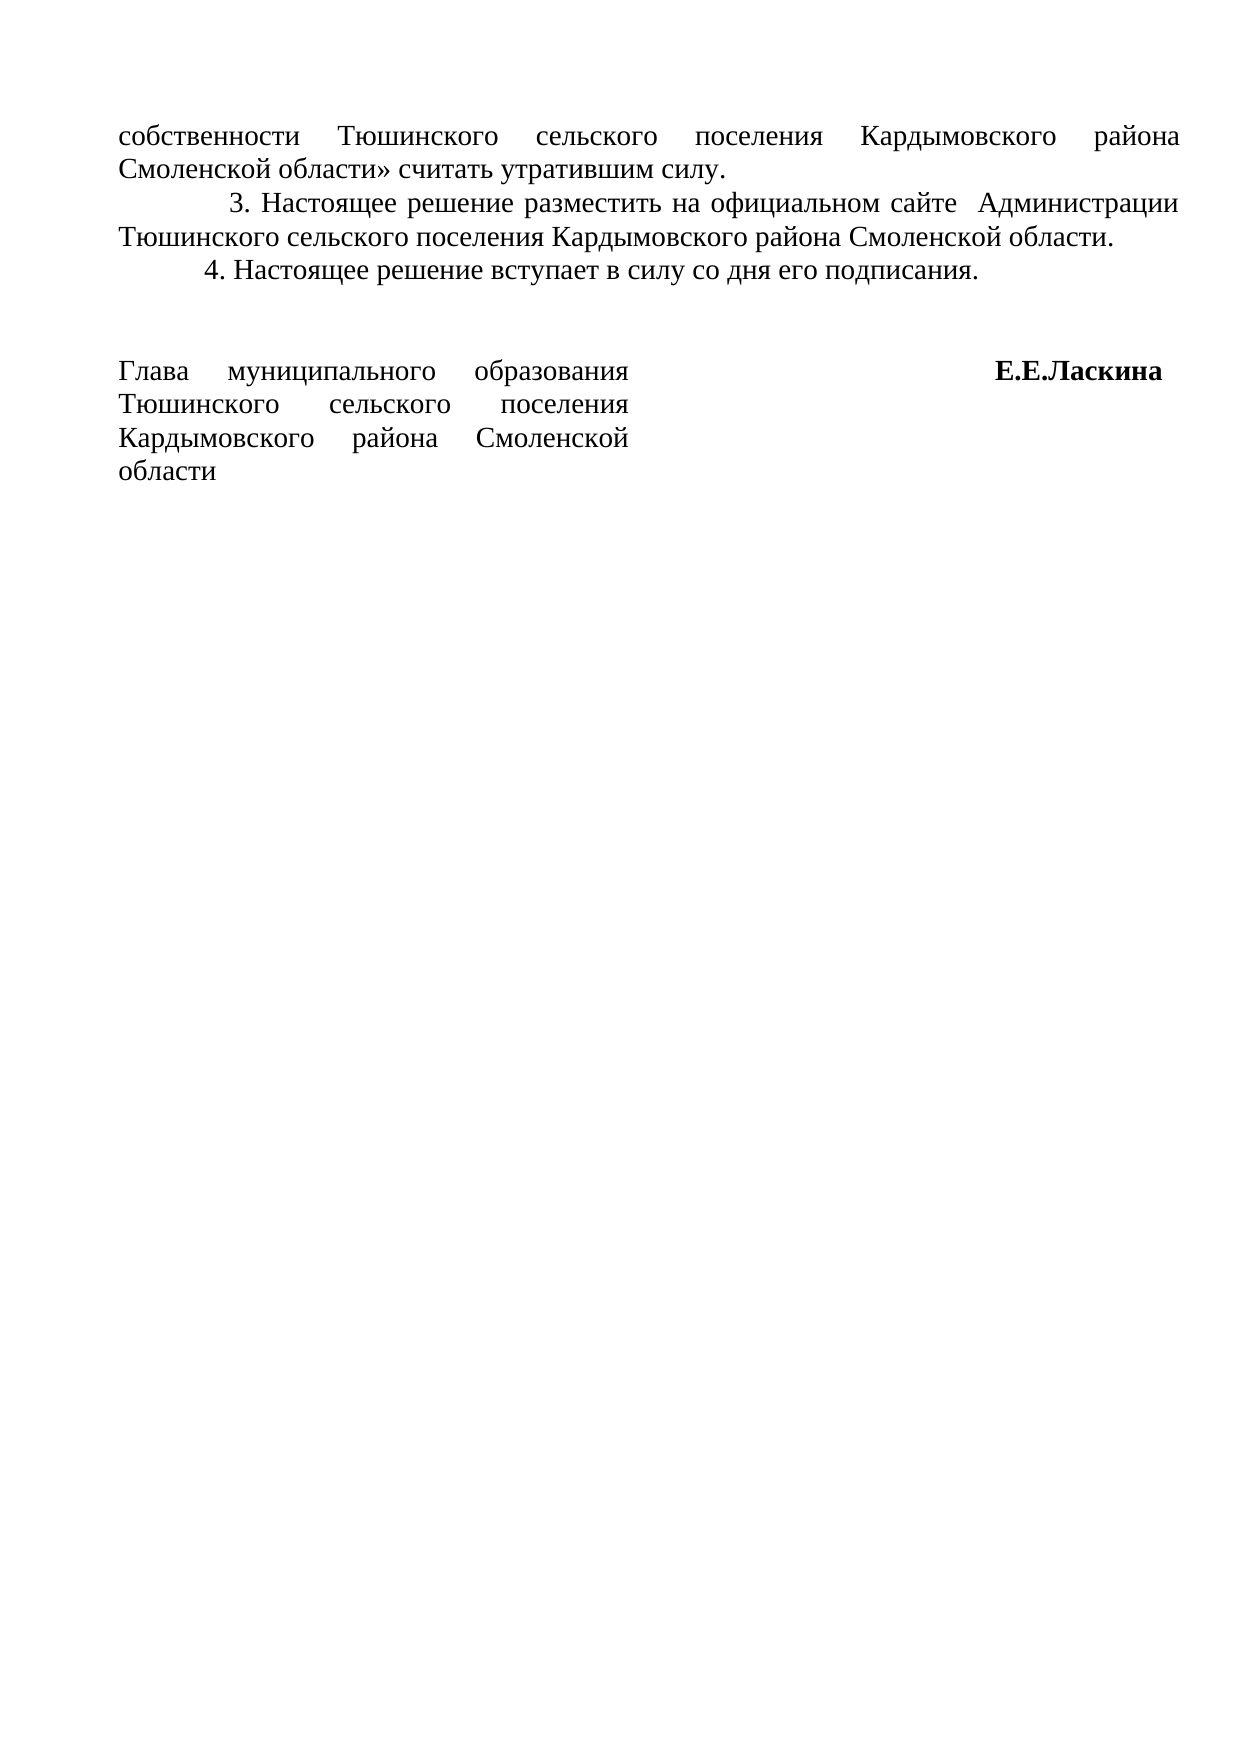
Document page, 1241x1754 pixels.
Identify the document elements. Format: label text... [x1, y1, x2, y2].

table_header Глава муниципального образования Тюшинского сельского поселения Кардымовского района Смоленской области [107, 353, 640, 487]
text 3. Настоящее решение разместить на официальном сайте Администрации Тюшинского сельского поселения Кардымовского района Смоленской области. [118, 185, 1181, 252]
table_header Е.Е.Ласкина [640, 353, 1174, 487]
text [118, 118, 1181, 185]
text 4. Настоящее решение вступает в силу со дня его подписания. [118, 252, 1181, 286]
